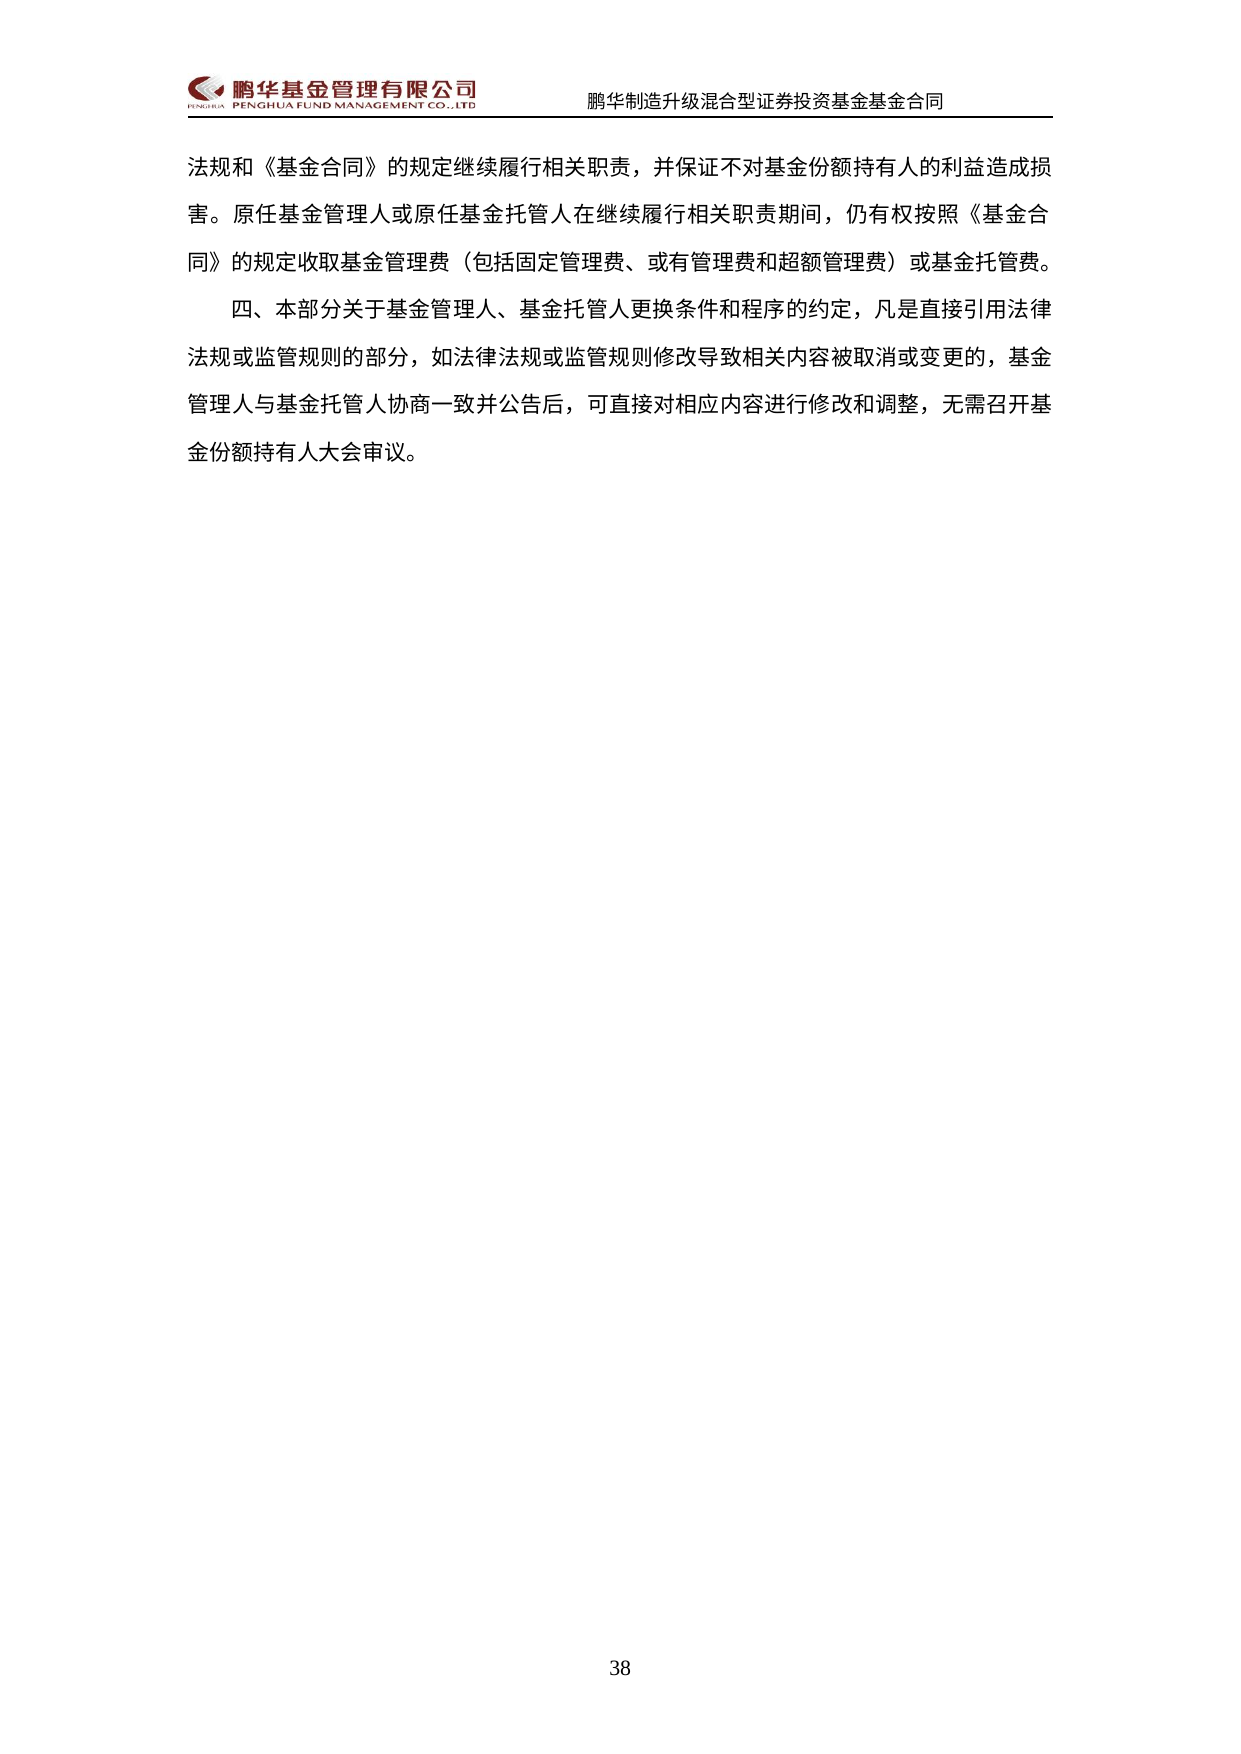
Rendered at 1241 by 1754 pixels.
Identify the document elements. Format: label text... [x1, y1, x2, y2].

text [187, 150, 1053, 277]
picture [187, 73, 476, 109]
text 四、本部分关于基金管理人、基金托管人更换条件和程序的约定，凡是直接引用法律法规或监管规则的部分，如法律法规或监管规则修改导致相关内容被取消或变更的，基金管理人与基金托管人协商一致并公告后，可直接对相应内容进行修改和调整，无需召开基金份额持有人大会审议。 [187, 292, 1053, 467]
